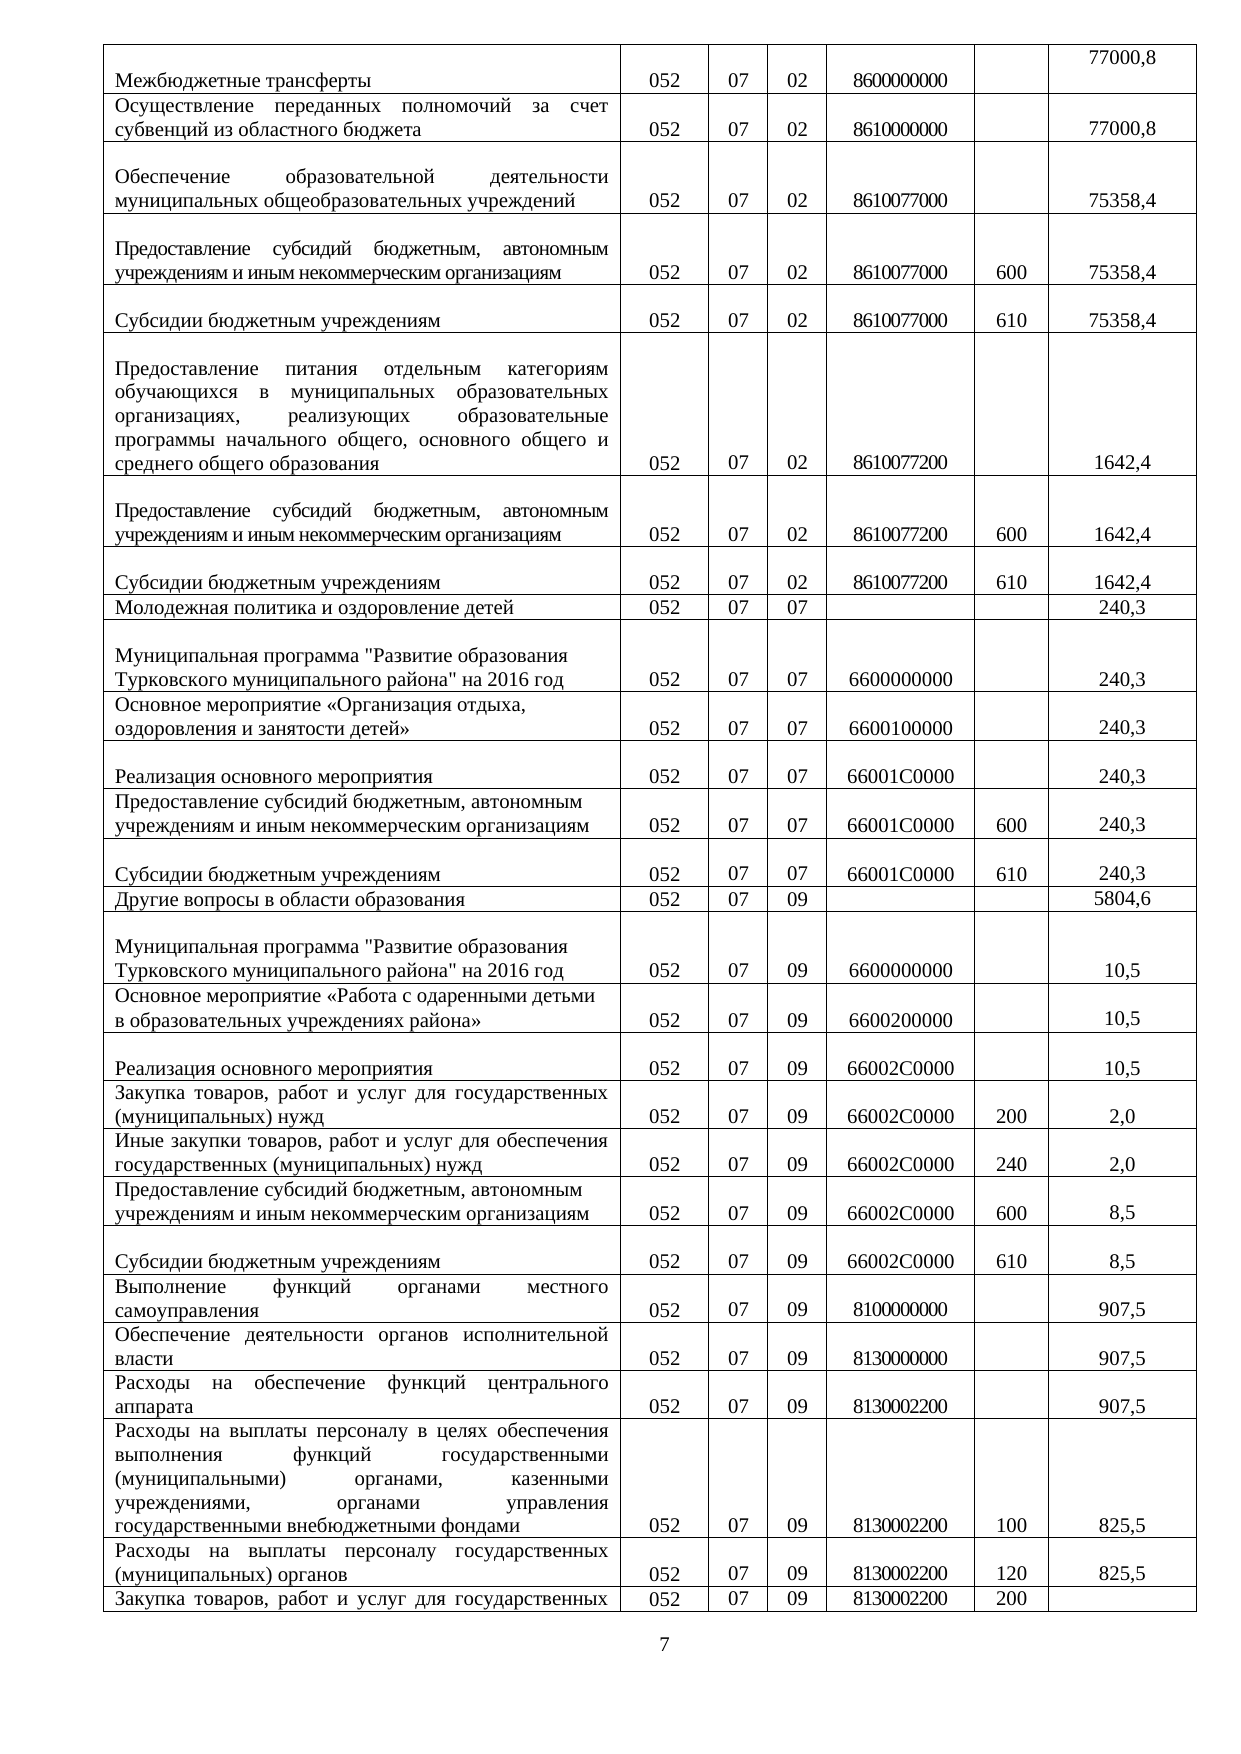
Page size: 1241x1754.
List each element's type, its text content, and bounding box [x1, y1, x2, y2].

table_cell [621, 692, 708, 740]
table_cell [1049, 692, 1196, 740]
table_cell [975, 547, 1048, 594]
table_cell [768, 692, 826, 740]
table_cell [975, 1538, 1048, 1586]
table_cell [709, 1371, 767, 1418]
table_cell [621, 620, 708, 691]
table_cell 02 [768, 45, 826, 92]
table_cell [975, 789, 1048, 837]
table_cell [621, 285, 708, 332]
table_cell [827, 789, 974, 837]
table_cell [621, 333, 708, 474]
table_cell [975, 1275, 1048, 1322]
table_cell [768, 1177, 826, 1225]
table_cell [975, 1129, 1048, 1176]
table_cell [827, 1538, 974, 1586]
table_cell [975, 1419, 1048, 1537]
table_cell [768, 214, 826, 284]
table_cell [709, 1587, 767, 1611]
table_cell [975, 45, 1048, 92]
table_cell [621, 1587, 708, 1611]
table_cell 052 [621, 45, 708, 92]
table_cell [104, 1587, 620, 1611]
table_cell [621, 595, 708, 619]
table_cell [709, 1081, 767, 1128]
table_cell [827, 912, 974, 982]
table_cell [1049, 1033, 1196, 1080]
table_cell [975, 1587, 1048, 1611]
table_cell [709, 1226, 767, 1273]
table_cell 02 [768, 142, 826, 212]
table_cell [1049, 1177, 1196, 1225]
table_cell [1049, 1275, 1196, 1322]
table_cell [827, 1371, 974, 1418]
table_cell [975, 142, 1048, 212]
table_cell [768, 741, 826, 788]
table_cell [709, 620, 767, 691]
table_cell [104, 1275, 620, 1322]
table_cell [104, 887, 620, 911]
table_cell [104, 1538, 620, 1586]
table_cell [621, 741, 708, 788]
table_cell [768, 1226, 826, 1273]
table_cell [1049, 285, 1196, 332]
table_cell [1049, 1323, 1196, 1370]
table_cell 052 [621, 94, 708, 141]
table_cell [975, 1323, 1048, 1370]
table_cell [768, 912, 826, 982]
table_cell 02 [768, 94, 826, 141]
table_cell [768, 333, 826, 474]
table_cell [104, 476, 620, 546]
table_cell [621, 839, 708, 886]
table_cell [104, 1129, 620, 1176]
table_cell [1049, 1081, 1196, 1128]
table_cell 77000,8 [1049, 94, 1196, 141]
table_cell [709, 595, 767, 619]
table_cell 07 [709, 142, 767, 212]
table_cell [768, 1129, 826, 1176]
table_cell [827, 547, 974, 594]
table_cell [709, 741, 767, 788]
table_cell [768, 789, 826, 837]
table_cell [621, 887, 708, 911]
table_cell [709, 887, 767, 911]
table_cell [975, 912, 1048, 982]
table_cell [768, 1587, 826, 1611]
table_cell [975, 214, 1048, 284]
table_cell 75358,4 [1049, 142, 1196, 212]
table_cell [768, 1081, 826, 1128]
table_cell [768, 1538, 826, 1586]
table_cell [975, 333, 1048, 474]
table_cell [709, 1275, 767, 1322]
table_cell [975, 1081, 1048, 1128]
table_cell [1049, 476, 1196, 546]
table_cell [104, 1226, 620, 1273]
table_cell Осуществление переданных полномочий за счет субвенций из областного бюджета [104, 94, 620, 141]
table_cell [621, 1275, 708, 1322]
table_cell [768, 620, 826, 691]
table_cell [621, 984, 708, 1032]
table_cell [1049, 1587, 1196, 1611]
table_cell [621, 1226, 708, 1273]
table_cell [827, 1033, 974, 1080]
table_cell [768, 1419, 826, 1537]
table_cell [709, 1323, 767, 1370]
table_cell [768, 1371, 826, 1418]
table_cell [975, 94, 1048, 141]
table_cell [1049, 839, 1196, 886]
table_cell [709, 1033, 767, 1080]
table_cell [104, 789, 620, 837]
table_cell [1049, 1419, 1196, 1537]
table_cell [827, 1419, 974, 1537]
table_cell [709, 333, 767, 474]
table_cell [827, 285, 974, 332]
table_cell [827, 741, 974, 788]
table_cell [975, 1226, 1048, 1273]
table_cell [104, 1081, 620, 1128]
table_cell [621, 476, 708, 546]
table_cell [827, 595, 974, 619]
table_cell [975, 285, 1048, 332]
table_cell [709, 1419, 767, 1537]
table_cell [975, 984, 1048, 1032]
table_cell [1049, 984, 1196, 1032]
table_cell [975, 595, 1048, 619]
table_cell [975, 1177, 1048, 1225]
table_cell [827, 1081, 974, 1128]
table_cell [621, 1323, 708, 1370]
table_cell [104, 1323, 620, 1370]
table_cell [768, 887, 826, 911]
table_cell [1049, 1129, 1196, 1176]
table_cell 07 [709, 45, 767, 92]
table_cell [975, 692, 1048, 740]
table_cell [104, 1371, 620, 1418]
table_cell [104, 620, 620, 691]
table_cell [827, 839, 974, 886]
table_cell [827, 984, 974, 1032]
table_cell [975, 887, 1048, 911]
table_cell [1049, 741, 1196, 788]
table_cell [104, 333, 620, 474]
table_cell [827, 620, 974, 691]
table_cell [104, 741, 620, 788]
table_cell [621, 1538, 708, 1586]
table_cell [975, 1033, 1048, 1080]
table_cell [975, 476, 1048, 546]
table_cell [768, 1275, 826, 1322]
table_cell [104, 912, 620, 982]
table_cell 07 [709, 94, 767, 141]
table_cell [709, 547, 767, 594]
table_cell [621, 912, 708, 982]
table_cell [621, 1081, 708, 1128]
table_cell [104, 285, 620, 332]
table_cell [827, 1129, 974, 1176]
table_cell Обеспечение образовательной деятельности муниципальных общеобразовательных учреждений [104, 142, 620, 212]
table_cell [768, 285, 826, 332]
table_cell 77000,8 [1049, 45, 1196, 92]
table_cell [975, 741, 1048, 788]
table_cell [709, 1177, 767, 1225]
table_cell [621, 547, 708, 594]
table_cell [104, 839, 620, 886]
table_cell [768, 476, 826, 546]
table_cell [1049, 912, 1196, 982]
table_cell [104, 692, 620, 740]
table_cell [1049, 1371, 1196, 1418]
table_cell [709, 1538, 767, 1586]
table_cell 8600000000 [827, 45, 974, 92]
table_cell 052 [621, 142, 708, 212]
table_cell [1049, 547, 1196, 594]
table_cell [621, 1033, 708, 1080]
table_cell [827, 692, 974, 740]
table_cell Предоставление субсидий бюджетным, автономным учреждениям и иным некоммерческим организациям [104, 214, 620, 284]
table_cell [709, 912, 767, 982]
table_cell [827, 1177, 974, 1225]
table_cell 052 [621, 214, 708, 284]
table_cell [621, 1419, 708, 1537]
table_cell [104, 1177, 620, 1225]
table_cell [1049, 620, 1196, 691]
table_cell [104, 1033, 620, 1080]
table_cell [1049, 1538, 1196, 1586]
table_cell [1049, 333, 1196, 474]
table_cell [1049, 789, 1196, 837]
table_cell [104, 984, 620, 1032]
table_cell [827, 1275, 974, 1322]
table_cell 07 [709, 214, 767, 284]
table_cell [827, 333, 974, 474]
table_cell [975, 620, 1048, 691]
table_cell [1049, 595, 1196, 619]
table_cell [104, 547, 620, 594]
table_cell 8610077000 [827, 142, 974, 212]
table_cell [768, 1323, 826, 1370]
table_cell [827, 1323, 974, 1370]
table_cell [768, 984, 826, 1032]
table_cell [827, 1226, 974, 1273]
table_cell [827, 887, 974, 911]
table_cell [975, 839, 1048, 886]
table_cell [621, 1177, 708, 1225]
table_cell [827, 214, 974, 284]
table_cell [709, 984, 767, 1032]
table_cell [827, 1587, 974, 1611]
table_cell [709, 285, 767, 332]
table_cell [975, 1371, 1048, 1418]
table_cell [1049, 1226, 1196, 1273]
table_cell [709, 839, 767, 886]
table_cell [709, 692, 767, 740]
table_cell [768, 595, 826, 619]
table_cell Межбюджетные трансферты [104, 45, 620, 92]
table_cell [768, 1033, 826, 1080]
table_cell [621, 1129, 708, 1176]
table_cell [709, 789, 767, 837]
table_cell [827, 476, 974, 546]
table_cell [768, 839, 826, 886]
table_cell 8610000000 [827, 94, 974, 141]
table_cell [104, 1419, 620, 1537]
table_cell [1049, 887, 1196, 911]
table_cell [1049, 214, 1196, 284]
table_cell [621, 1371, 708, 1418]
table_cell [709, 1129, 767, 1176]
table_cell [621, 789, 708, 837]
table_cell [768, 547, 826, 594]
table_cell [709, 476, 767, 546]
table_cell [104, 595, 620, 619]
